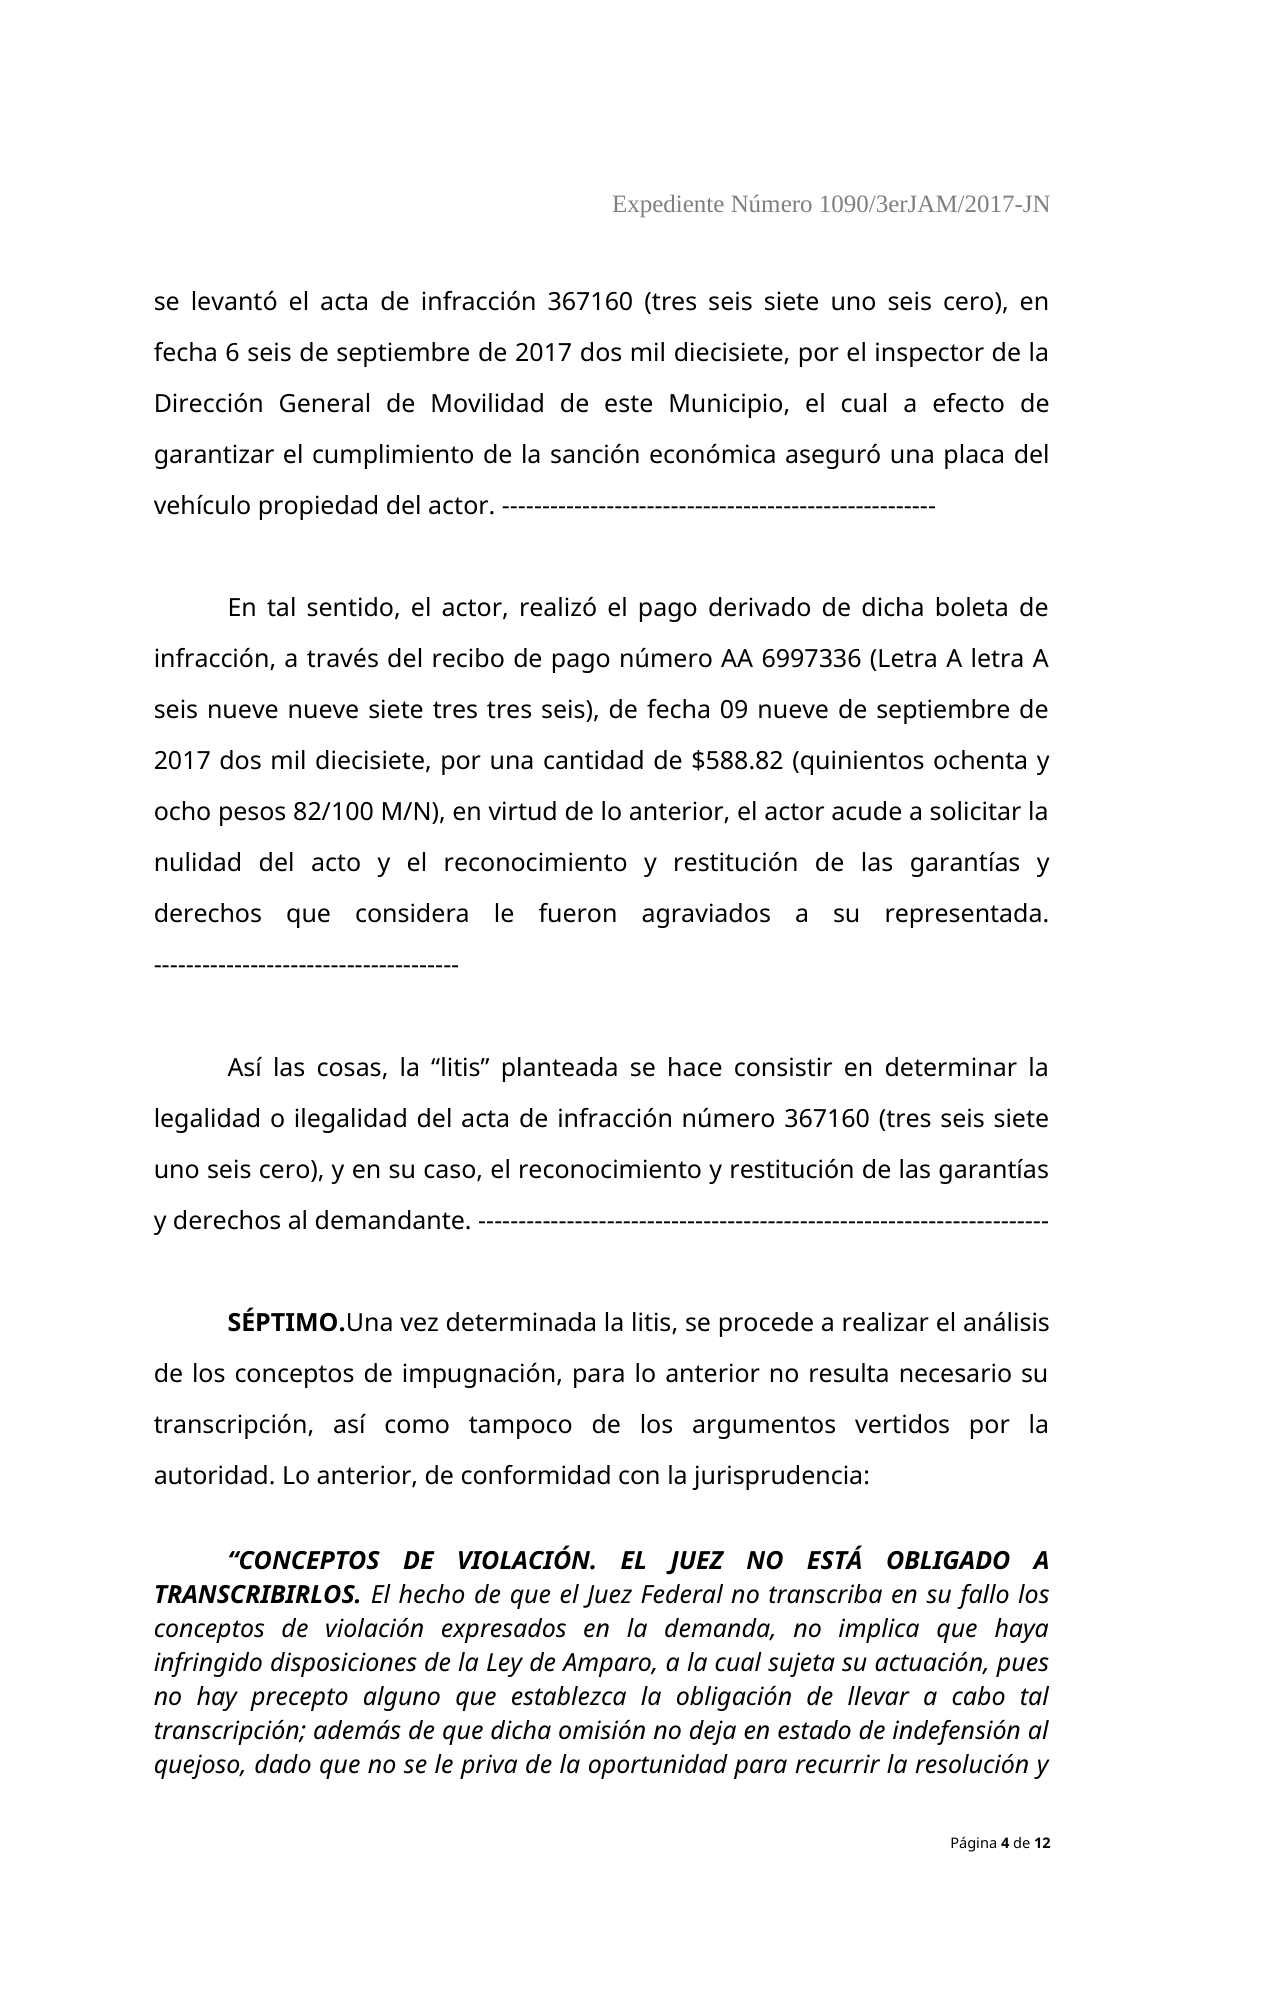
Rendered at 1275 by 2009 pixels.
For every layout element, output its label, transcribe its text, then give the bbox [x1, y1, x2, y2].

text En tal sentido, el actor, realizó el pago derivado de dicha boleta de infracción, a través del recibo de pago número AA 6997336 (Letra A letra A seis nueve nueve siete tres tres seis), de fecha 09 nueve de septiembre de 2017 dos mil diecisiete, por una cantidad de $588.82 (quinientos ochenta y ocho pesos 82/100 M/N), en virtud de lo anterior, el actor acude a solicitar la nulidad del acto y el reconocimiento y restitución de las garantías y derechos que considera le fueron agraviados a su representada. -------------------------------------- [153, 590, 1051, 981]
text SÉPTIMO.Una vez determinada la litis, se procede a realizar el análisis de los conceptos de impugnación, para lo anterior no resulta necesario su transcripción, así como tampoco de los argumentos vertidos por la autoridad. Lo anterior, de conformidad con la jurisprudencia: [153, 1304, 1051, 1492]
text Así las cosas, la “litis” planteada se hace consistir en determinar la legalidad o ilegalidad del acta de infracción número 367160 (tres seis siete uno seis cero), y en su caso, el reconocimiento y restitución de las garantías y derechos al demandante. ----------------------------------------------------------------------- [153, 1049, 1051, 1236]
